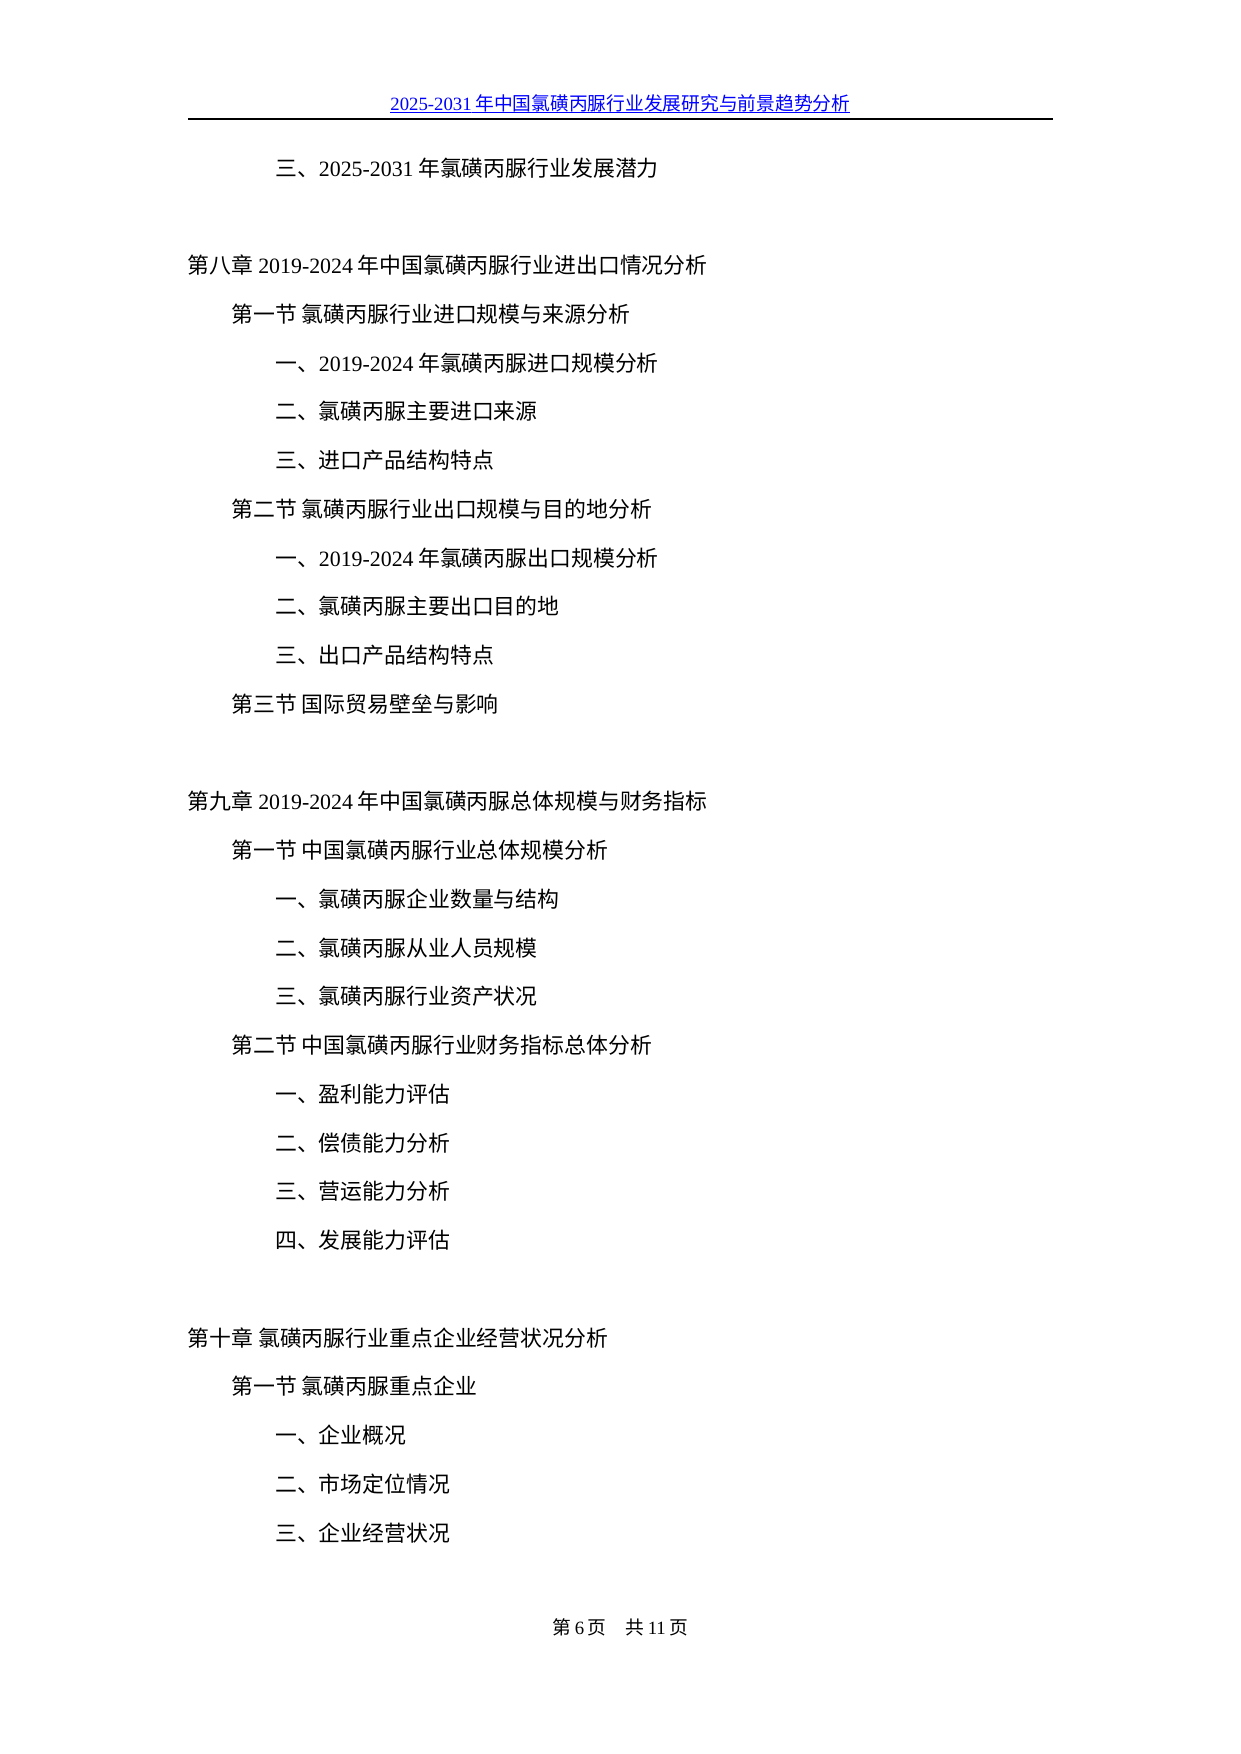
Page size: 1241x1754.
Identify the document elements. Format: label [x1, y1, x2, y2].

text [187, 150, 1053, 1548]
